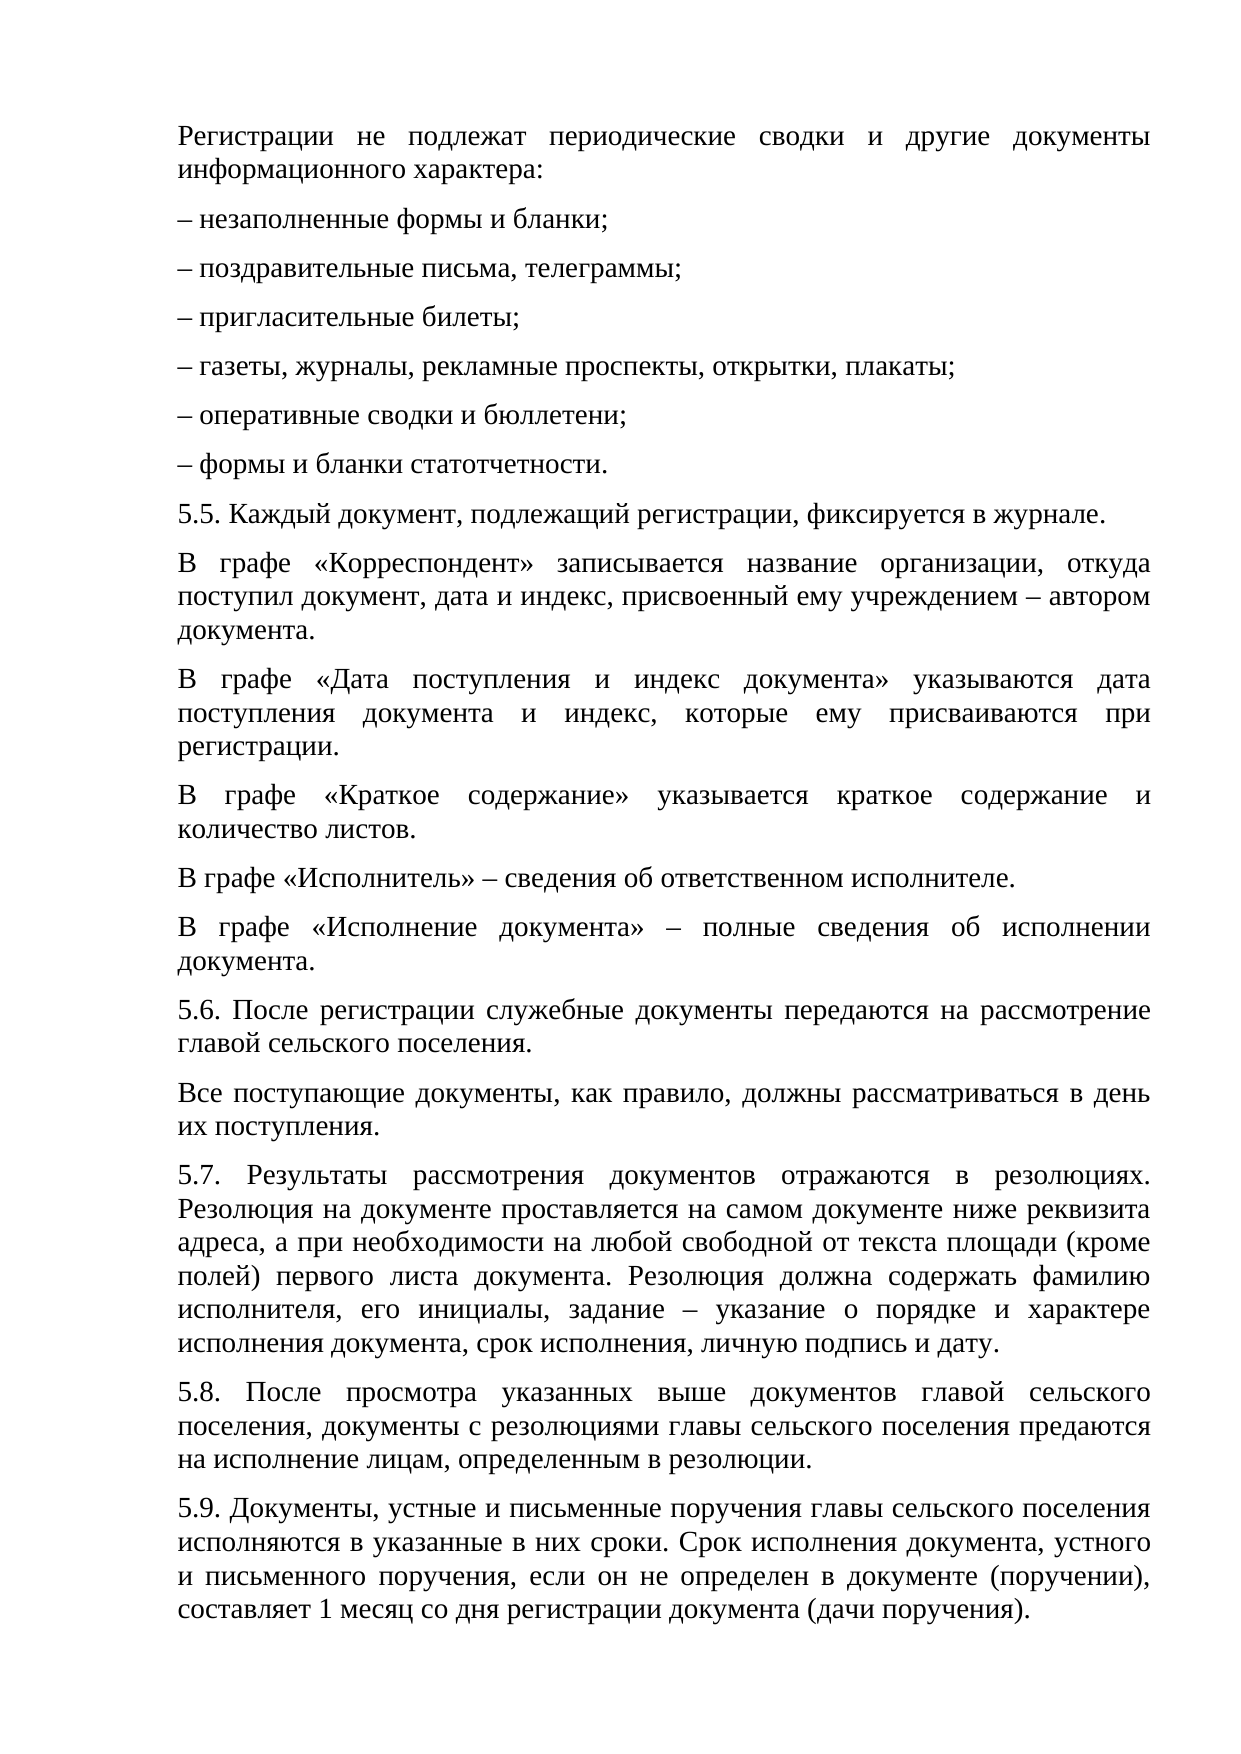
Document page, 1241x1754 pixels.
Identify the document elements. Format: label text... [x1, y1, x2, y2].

text – незаполненные формы и бланки; [177, 201, 1152, 234]
text В графе «Исполнение документа» – полные сведения об исполнении документа. [177, 909, 1152, 976]
text 5.7. Результаты рассмотрения документов отражаются в резолюциях. Резолюция на документе проставляется на самом документе ниже реквизита адреса, а при необходимости на любой свободной от текста площади (кроме полей) первого листа документа. Резолюция должна содержать фамилию исполнителя, его инициалы, задание – указание о порядке и характере исполнения документа, срок исполнения, личную подпись и дату. [177, 1157, 1152, 1359]
text – пригласительные билеты; [177, 299, 1152, 333]
text Регистрации не подлежат периодические сводки и другие документы информационного характера: [177, 118, 1152, 185]
text В графе «Исполнитель» – сведения об ответственном исполнителе. [177, 860, 1152, 894]
text – газеты, журналы, рекламные проспекты, открытки, плакаты; [177, 348, 1152, 382]
text – оперативные сводки и бюллетени; [177, 397, 1152, 431]
text 5.5. Каждый документ, подлежащий регистрации, фиксируется в журнале. [177, 496, 1152, 529]
text – формы и бланки статотчетности. [177, 447, 1152, 480]
text 5.9. Документы, устные и письменные поручения главы сельского поселения исполняются в указанные в них сроки. Срок исполнения документа, устного и письменного поручения, если он не определен в документе (поручении), составляет 1 месяц со дня регистрации документа (дачи поручения). [177, 1491, 1152, 1625]
text В графе «Дата поступления и индекс документа» указываются дата поступления документа и индекс, которые ему присваиваются при регистрации. [177, 661, 1152, 762]
text – поздравительные письма, телеграммы; [177, 250, 1152, 283]
text В графе «Краткое содержание» указывается краткое содержание и количество листов. [177, 777, 1152, 844]
text 5.8. После просмотра указанных выше документов главой сельского поселения, документы с резолюциями главы сельского поселения предаются на исполнение лицам, определенным в резолюции. [177, 1374, 1152, 1475]
text В графе «Корреспондент» записывается название организации, откуда поступил документ, дата и индекс, присвоенный ему учреждением – автором документа. [177, 545, 1152, 646]
text Все поступающие документы, как правило, должны рассматриваться в день их поступления. [177, 1075, 1152, 1142]
text 5.6. После регистрации служебные документы передаются на рассмотрение главой сельского поселения. [177, 992, 1152, 1059]
